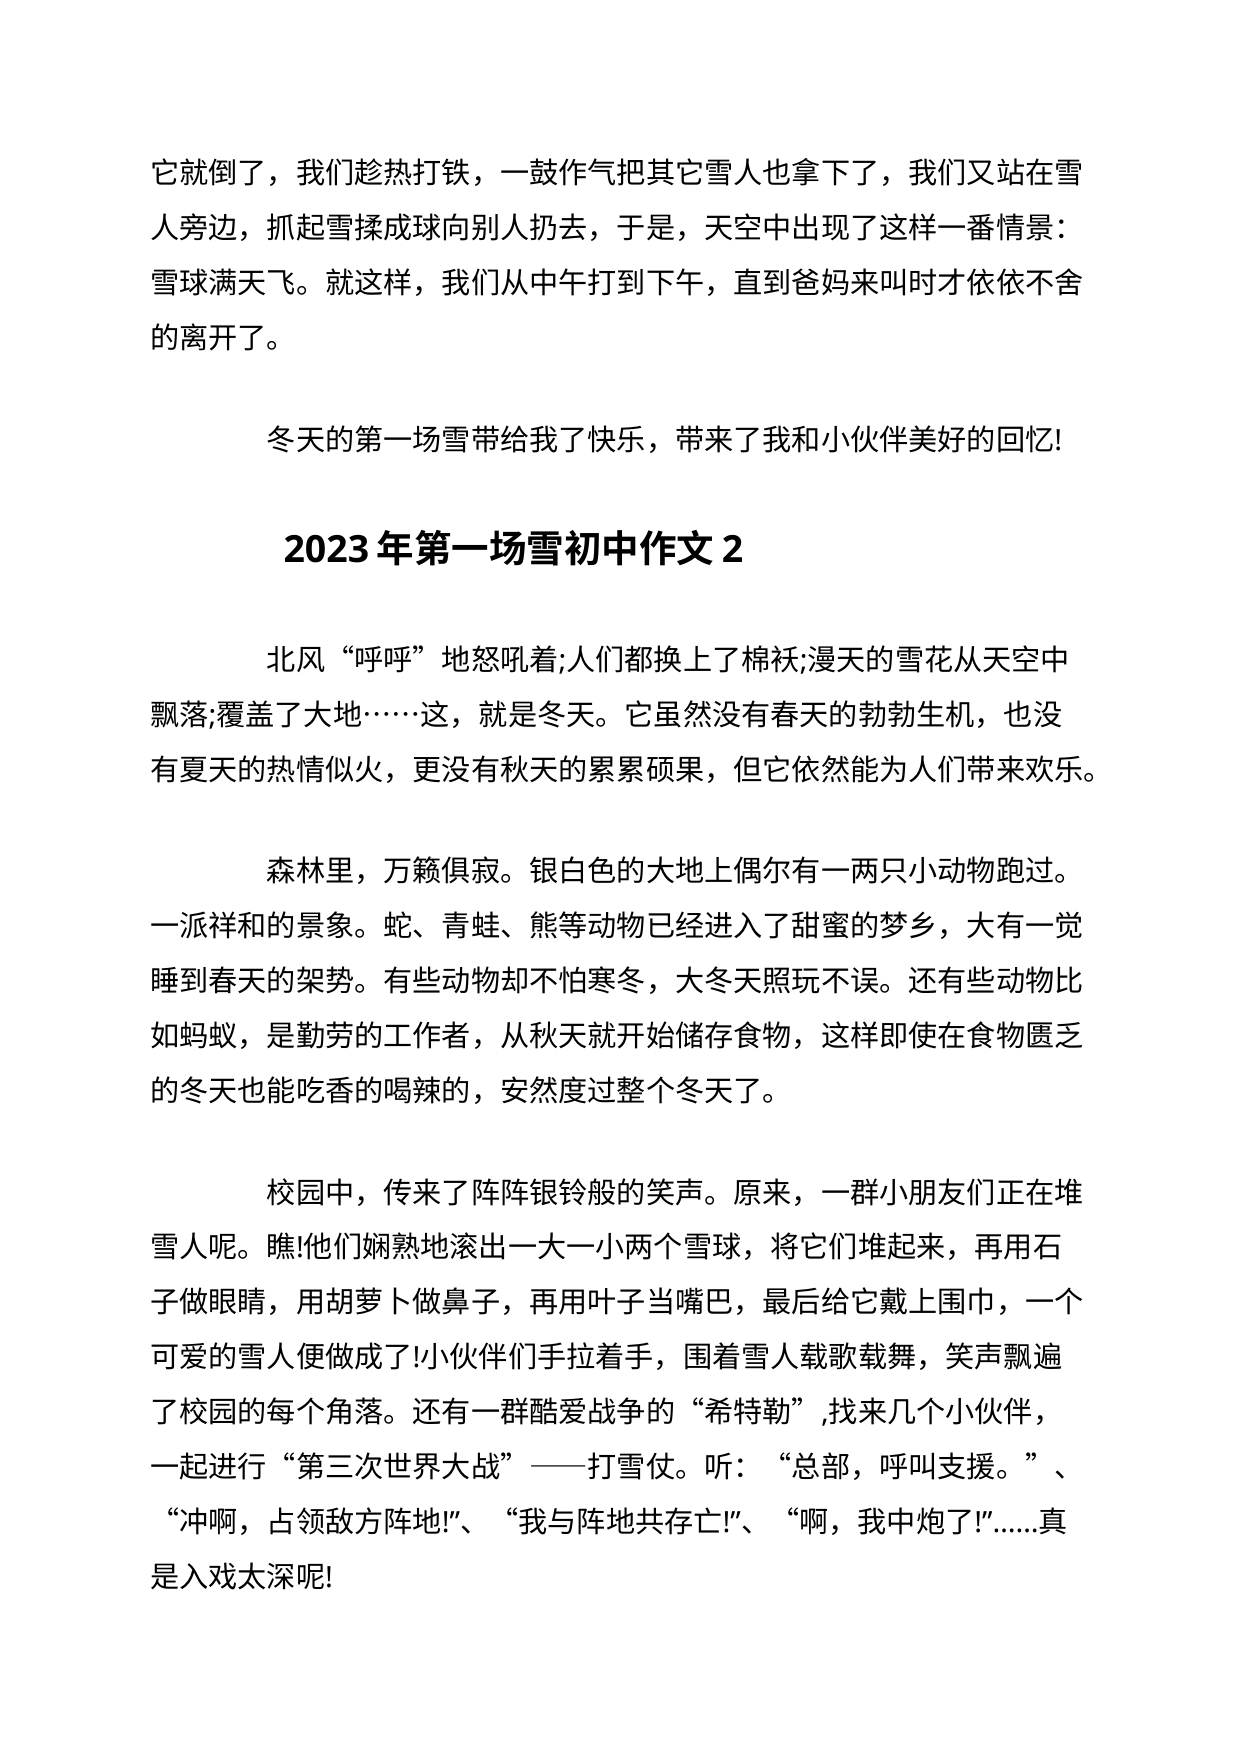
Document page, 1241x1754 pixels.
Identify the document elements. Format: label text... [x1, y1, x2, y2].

text 冬天的第一场雪带给我了快乐，带来了我和小伙伴美好的回忆! [150, 416, 1090, 459]
text 2023年第一场雪初中作文2 [150, 518, 1090, 573]
text 校园中，传来了阵阵银铃般的笑声。原来，一群小朋友们正在堆雪人呢。瞧!他们娴熟地滚出一大一小两个雪球，将它们堆起来，再用石子做眼睛，用胡萝卜做鼻子，再用叶子当嘴巴，最后给它戴上围巾，一个可爱的雪人便做成了!小伙伴们手拉着手，围着雪人载歌载舞，笑声飘遍了校园的每个角落。还有一群酷爱战争的“希特勒”,找来几个小伙伴，一起进行“第三次世界大战”——打雪仗。听：“总部，呼叫支援。”、“冲啊，占领敌方阵地!”、“我与阵地共存亡!”、“啊，我中炮了!”……真是入戏太深呢! [150, 1169, 1090, 1596]
text 森林里，万籁俱寂。银白色的大地上偶尔有一两只小动物跑过。一派祥和的景象。蛇、青蛙、熊等动物已经进入了甜蜜的梦乡，大有一觉睡到春天的架势。有些动物却不怕寒冬，大冬天照玩不误。还有些动物比如蚂蚁，是勤劳的工作者，从秋天就开始储存食物，这样即使在食物匮乏的冬天也能吃香的喝辣的，安然度过整个冬天了。 [150, 848, 1090, 1110]
text 北风“呼呼”地怒吼着;人们都换上了棉袄;漫天的雪花从天空中飘落;覆盖了大地……这，就是冬天。它虽然没有春天的勃勃生机，也没有夏天的热情似火，更没有秋天的累累硕果，但它依然能为人们带来欢乐。 [150, 636, 1090, 788]
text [150, 150, 1090, 357]
